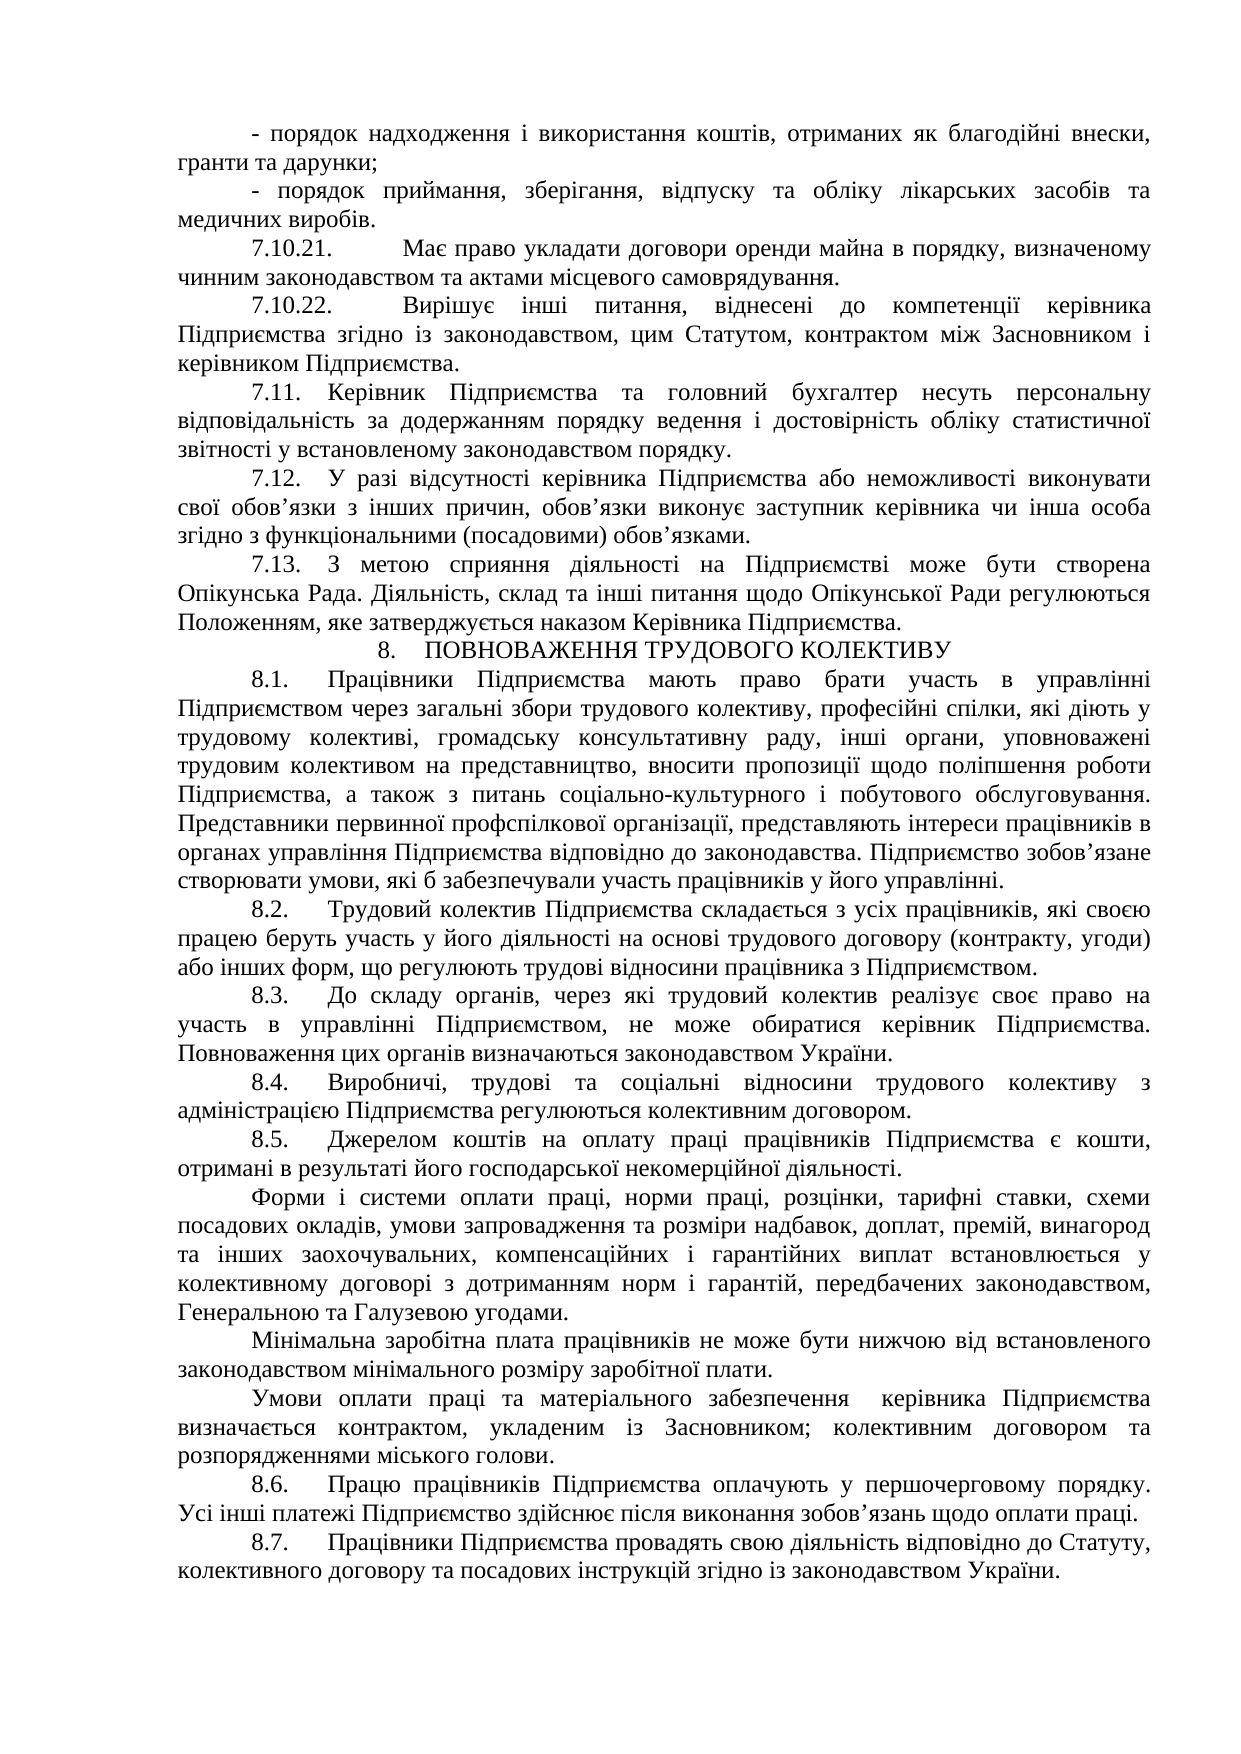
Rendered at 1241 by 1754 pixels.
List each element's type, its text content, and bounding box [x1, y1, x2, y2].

list Керівник Підприємства та головний бухгалтер несуть персональну відповідальність за додержанням порядку ведення і достовірність обліку статистичної звітності у встановленому законодавством порядку. [177, 377, 1152, 463]
list Має право укладати договори оренди майна в порядку, визначеному чинним законодавством та актами місцевого самоврядування. [177, 233, 1152, 291]
list У разі відсутності керівника Підприємства або неможливості виконувати свої обов’язки з інших причин, обов’язки виконує заступник керівника чи інша особа згідно з функціональними (посадовими) обов’язками. [177, 463, 1152, 549]
list Трудовий колектив Підприємства складається з усіх працівників, які своєю працею беруть участь у його діяльності на основі трудового договору (контракту, угоди) або інших форм, що регулюють трудові відносини працівника з Підприємством. [177, 894, 1152, 981]
text Мінімальна заробітна плата працівників не може бути нижчою від встановленого законодавством мінімального розміру заробітної плати. [177, 1326, 1152, 1383]
list Працю працівників Підприємства оплачують у першочерговому порядку. Усі інші платежі Підприємство здійснює після виконання зобов’язань щодо оплати праці. [177, 1469, 1152, 1527]
list Виробничі, трудові та соціальні відносини трудового колективу з адміністрацією Підприємства регулюються колективним договором. [177, 1067, 1152, 1124]
list Вирішує інші питання, віднесені до компетенції керівника Підприємства згідно із законодавством, цим Статутом, контрактом між Засновником і керівником Підприємства. [177, 291, 1152, 377]
list Працівники Підприємства мають право брати участь в управлінні Підприємством через загальні збори трудового колективу, професійні спілки, які діють у трудовому колективі, громадську консультативну раду, інші органи, уповноважені трудовим колективом на представництво, вносити пропозиції щодо поліпшення роботи Підприємства, а також з питань соціально-культурного і побутового обслуговування. Представники первинної профспілкової організації, представляють інтереси працівників в органах управління Підприємства відповідно до законодавства. Підприємство зобов’язане створювати умови, які б забезпечували участь працівників у його управлінні. [177, 664, 1152, 894]
text - порядок приймання, зберігання, відпуску та обліку лікарських засобів та медичних виробів. [177, 176, 1152, 233]
list ПОВНОВАЖЕННЯ ТРУДОВОГО КОЛЕКТИВУ [177, 636, 1152, 664]
list Джерелом коштів на оплату праці працівників Підприємства є кошти, отримані в результаті його господарської некомерційної діяльності. [177, 1124, 1152, 1182]
text Форми і системи оплати праці, норми праці, розцінки, тарифні ставки, схеми посадових окладів, умови запровадження та розміри надбавок, доплат, премій, винагород та інших заохочувальних, компенсаційних і гарантійних виплат встановлюється у колективному договорі з дотриманням норм і гарантій, передбачених законодавством, Генеральною та Галузевою угодами. [177, 1182, 1152, 1326]
text Умови оплати праці та матеріального забезпечення керівника Підприємства визначається контрактом, укладеним із Засновником; колективним договором та розпорядженнями міського голови. [177, 1383, 1152, 1469]
list Працівники Підприємства провадять свою діяльність відповідно до Статуту, колективного договору та посадових інструкцій згідно із законодавством України. [177, 1527, 1152, 1584]
text - порядок надходження і використання коштів, отриманих як благодійні внески, гранти та дарунки; [177, 118, 1152, 176]
list До складу органів, через які трудовий колектив реалізує своє право на участь в управлінні Підприємством, не може обиратися керівник Підприємства. Повноваження цих органів визначаються законодавством України. [177, 981, 1152, 1067]
list З метою сприяння діяльності на Підприємстві може бути створена Опікунська Рада. Діяльність, склад та інші питання щодо Опікунської Ради регулюються Положенням, яке затверджується наказом Керівника Підприємства. [177, 549, 1152, 636]
